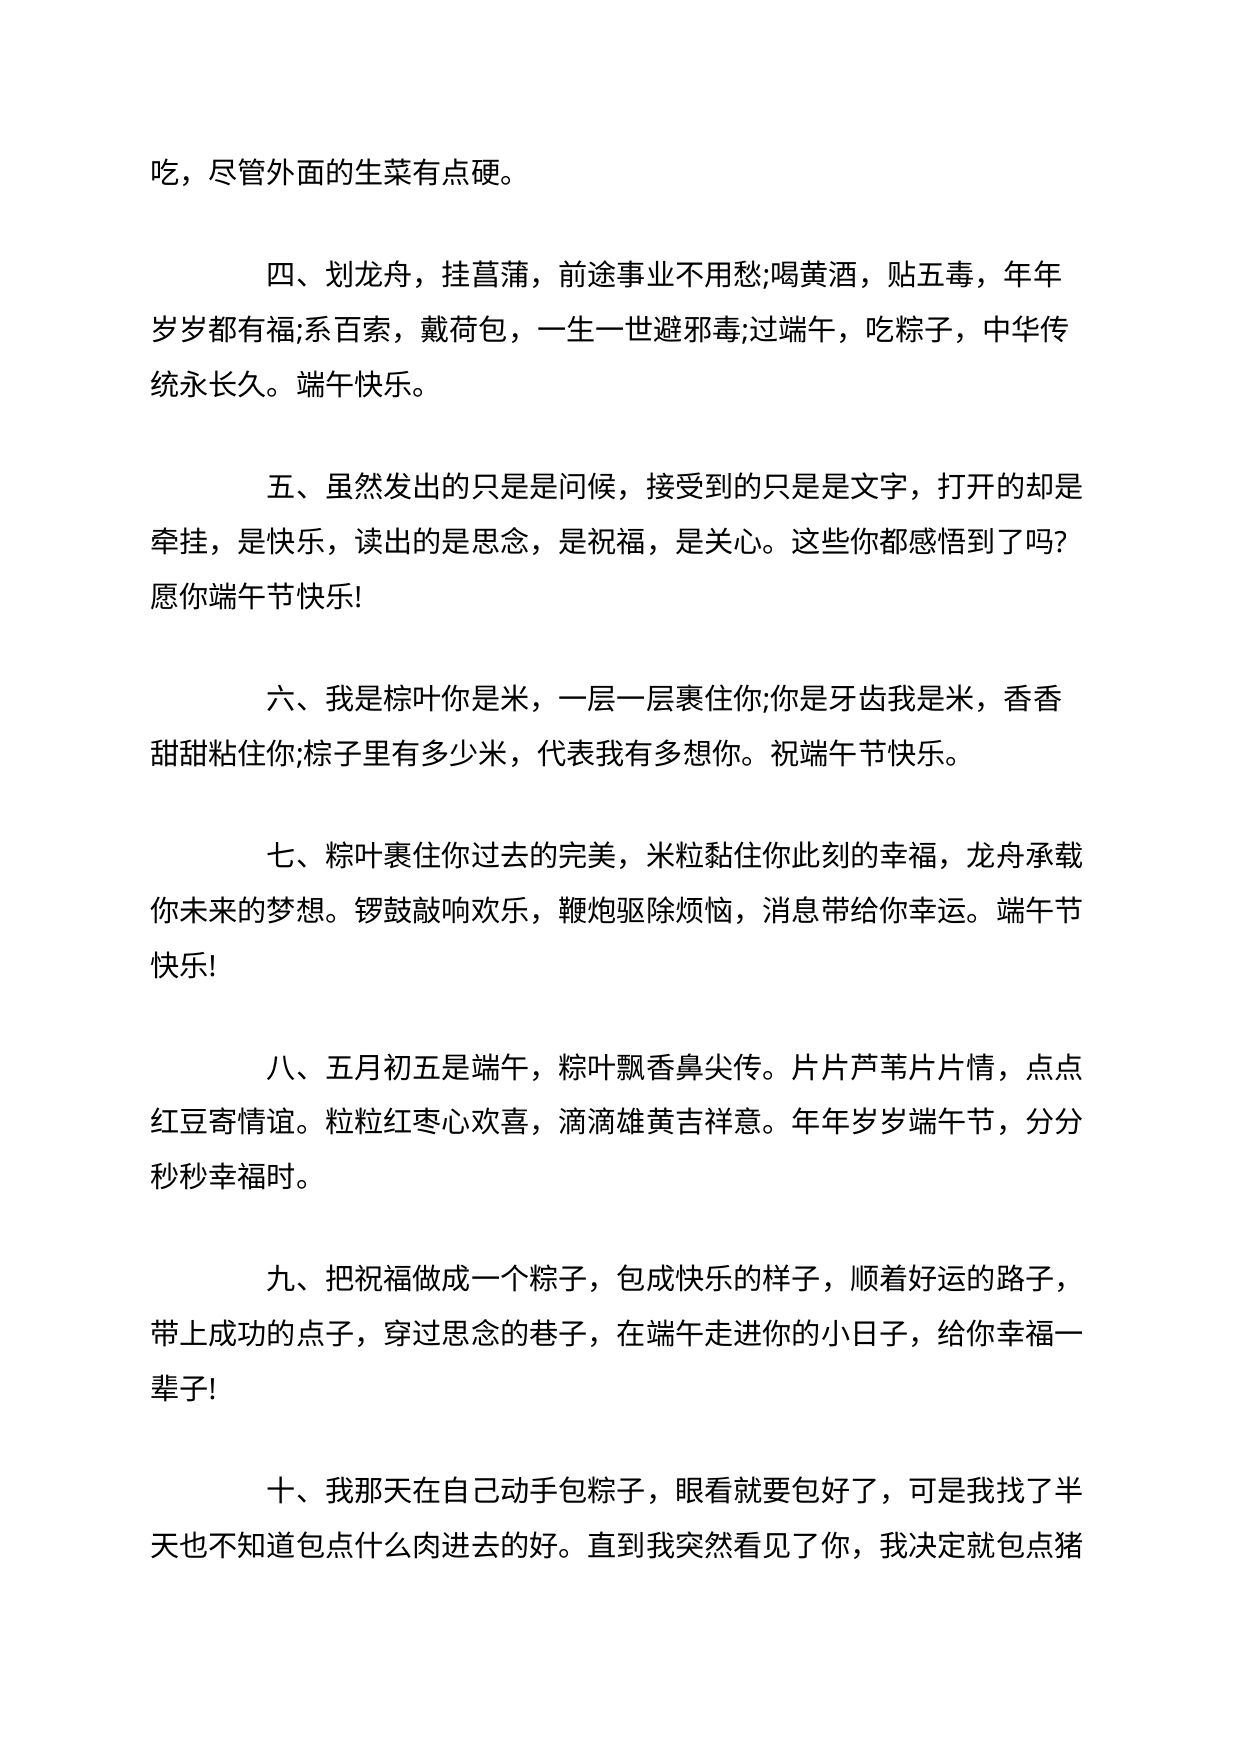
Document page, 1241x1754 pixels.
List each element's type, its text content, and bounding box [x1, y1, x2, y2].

text 六、我是棕叶你是米，一层一层裹住你;你是牙齿我是米，香香甜甜粘住你;棕子里有多少米，代表我有多想你。祝端午节快乐。 [150, 675, 1090, 773]
text 八、五月初五是端午，粽叶飘香鼻尖传。片片芦苇片片情，点点红豆寄情谊。粒粒红枣心欢喜，滴滴雄黄吉祥意。年年岁岁端午节，分分秒秒幸福时。 [150, 1044, 1090, 1196]
text 四、划龙舟，挂菖蒲，前途事业不用愁;喝黄酒，贴五毒，年年岁岁都有福;系百索，戴荷包，一生一世避邪毒;过端午，吃粽子，中华传统永长久。端午快乐。 [150, 252, 1090, 404]
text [150, 1467, 1090, 1565]
text 五、虽然发出的只是是问候，接受到的只是是文字，打开的却是牵挂，是快乐，读出的是思念，是祝福，是关心。这些你都感悟到了吗?愿你端午节快乐! [150, 463, 1090, 616]
text 七、粽叶裹住你过去的完美，米粒黏住你此刻的幸福，龙舟承载你未来的梦想。锣鼓敲响欢乐，鞭炮驱除烦恼，消息带给你幸运。端午节快乐! [150, 832, 1090, 984]
text 九、把祝福做成一个粽子，包成快乐的样子，顺着好运的路子，带上成功的点子，穿过思念的巷子，在端午走进你的小日子，给你幸福一辈子! [150, 1256, 1090, 1408]
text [150, 150, 1090, 192]
